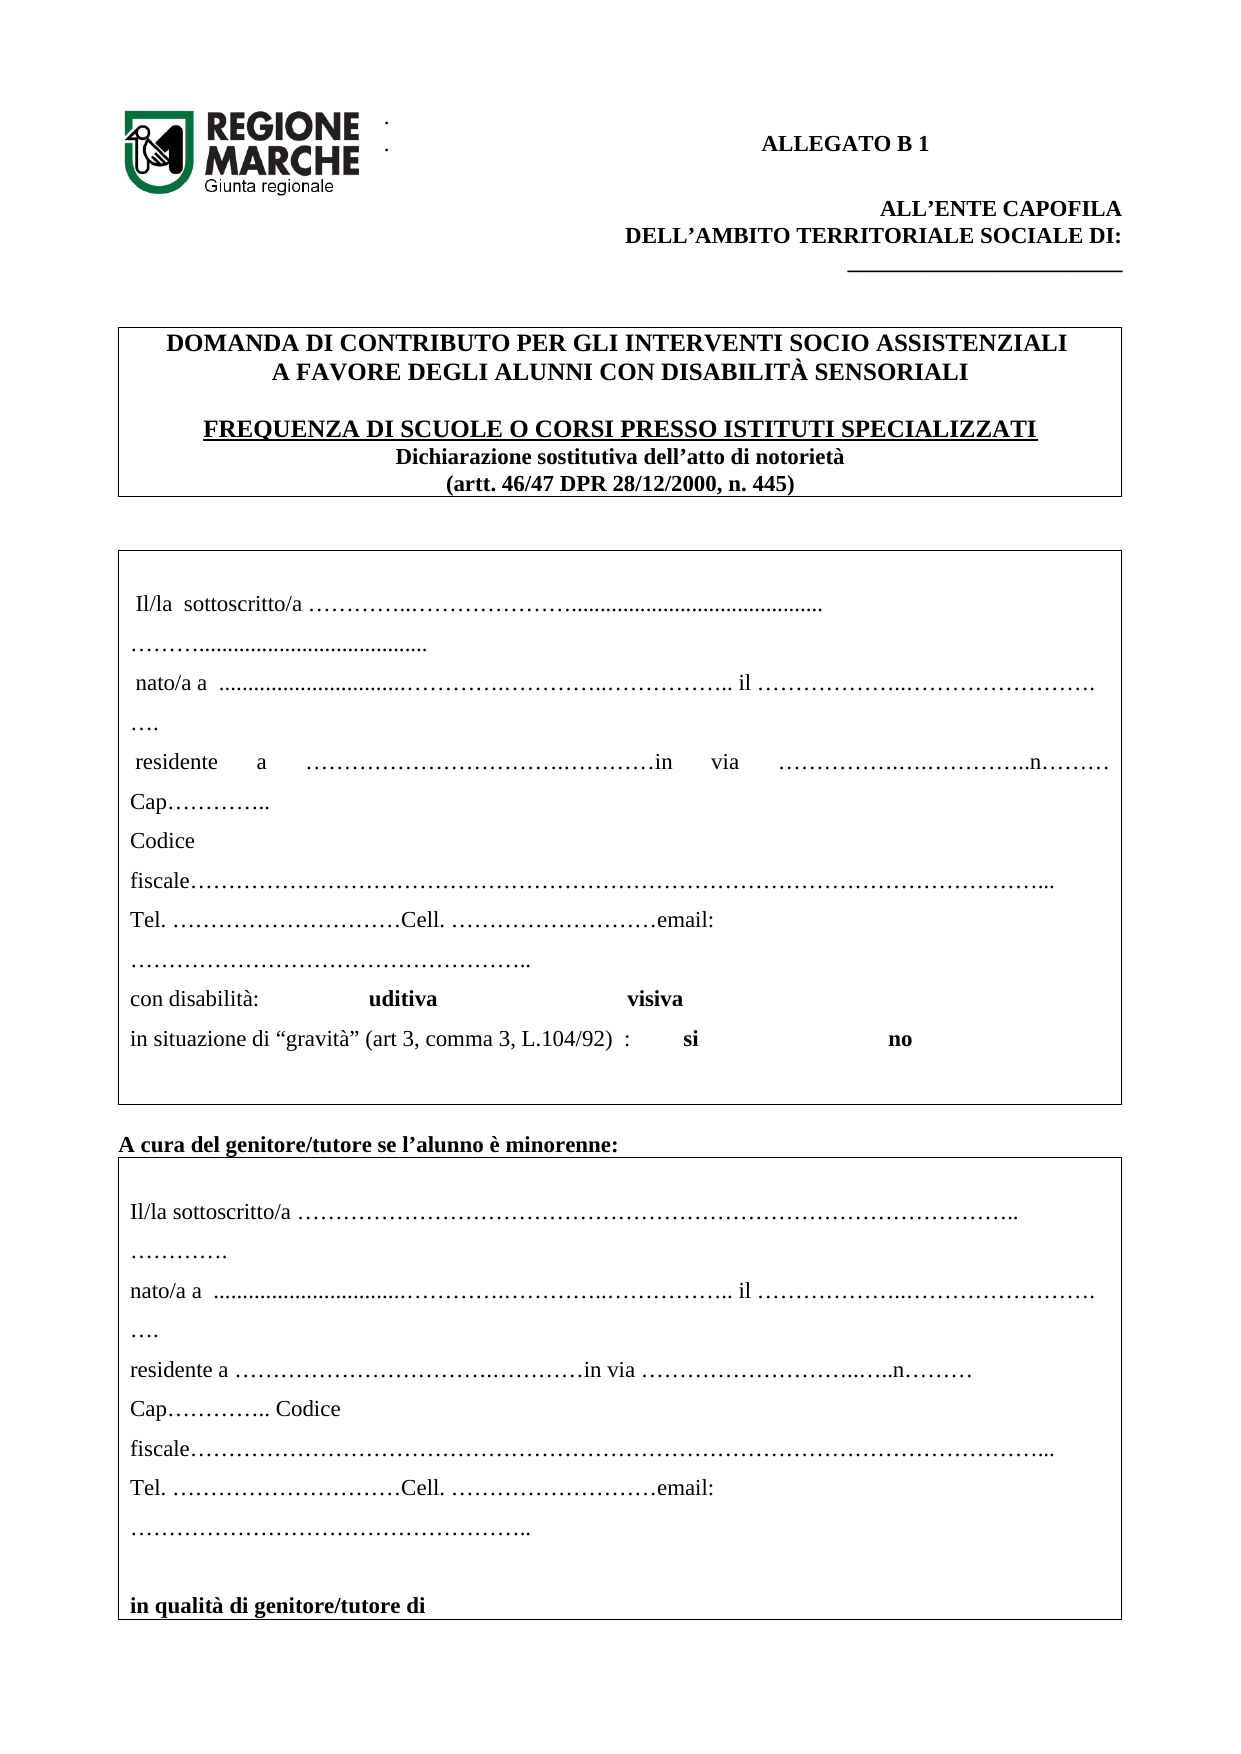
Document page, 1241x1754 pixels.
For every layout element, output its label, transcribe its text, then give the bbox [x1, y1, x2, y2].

text DELL’AMBITO TERRITORIALE SOCIALE DI: [118, 222, 1122, 248]
text ALLEGATO B 1 [365, 130, 1122, 156]
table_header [119, 1158, 1121, 1619]
table_header DOMANDA DI CONTRIBUTO PER GLI INTERVENTI SOCIO ASSISTENZIALI A FAVORE DEGLI ALUNNI CON DISABILITÀ SENSORIALI FREQUENZA DI SCUOLE O CORSI PRESSO ISTITUTI SPECIALIZZATI Dichiarazione sostitutiva dell’atto di notorietà (artt. 46/47 DPR 28/12/2000, n. 445) [119, 328, 1121, 496]
table_header Il/la sottoscritto/a …………..…………………............................................………........................................ nato/a a ………….…………..…………….. il ………………..…………………….…. residente a …………………………….…………in via …………….….…………..n……… Cap………….. Codice fiscale…………………………………………………………………………………………………... Tel. …………………………Cell. ………………………email:…………………………………………….. con disabilità:  uditiva  visiva in situazione di “gravità” (art 3, comma 3, L.104/92) :  si  no [119, 551, 1121, 1103]
picture [123, 108, 365, 196]
text ALL’ENTE CAPOFILA [118, 196, 1122, 222]
text ________________________ [118, 248, 1122, 274]
text A cura del genitore/tutore se l’alunno è minorenne: [118, 1131, 1122, 1157]
